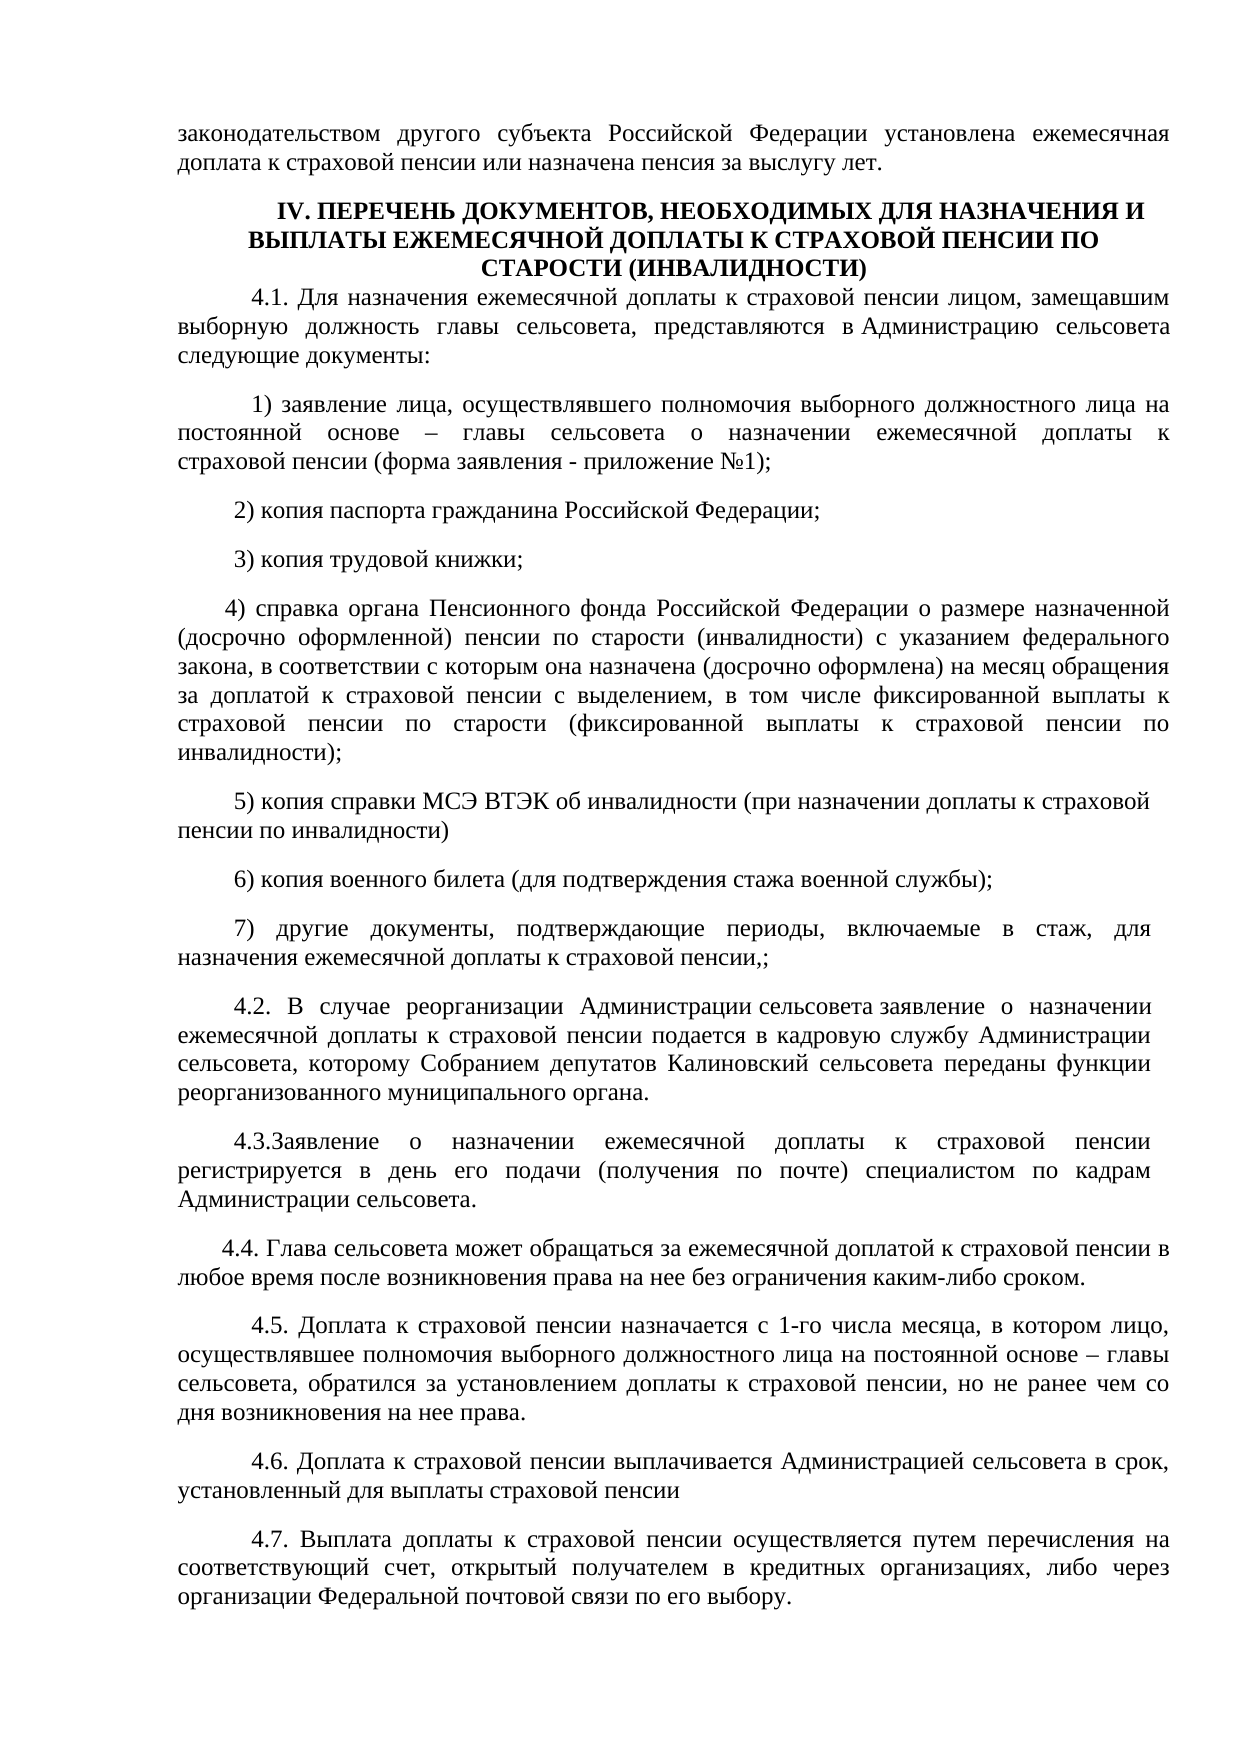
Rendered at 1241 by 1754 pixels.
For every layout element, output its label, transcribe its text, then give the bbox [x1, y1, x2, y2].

text 7) другие документы, подтверждающие периоды, включаемые в стаж, для назначения ежемесячной доплаты к страховой пенсии,; [177, 913, 1152, 971]
text IV. ПЕРЕЧЕНЬ ДОКУМЕНТОВ, НЕОБХОДИМЫХ ДЛЯ НАЗНАЧЕНИЯ И ВЫПЛАТЫ ЕЖЕМЕСЯЧНОЙ ДОПЛАТЫ К СТРАХОВОЙ ПЕНСИИ ПО СТАРОСТИ (ИНВАЛИДНОСТИ) [177, 196, 1170, 282]
text 4.4. Глава сельсовета может обращаться за ежемесячной доплатой к страховой пенсии в любое время после возникновения права на нее без ограничения каким-либо сроком. [177, 1233, 1171, 1290]
text 4.5. Доплата к страховой пенсии назначается с 1-го числа месяца, в котором лицо, осуществлявшее полномочия выборного должностного лица на постоянной основе – главы сельсовета, обратился за установлением доплаты к страховой пенсии, но не ранее чем со дня возникновения на нее права. [177, 1311, 1170, 1426]
text 4.6. Доплата к страховой пенсии выплачивается Администрацией сельсовета в срок, установленный для выплаты страховой пенсии [177, 1446, 1170, 1503]
text 4.1. Для назначения ежемесячной доплаты к страховой пенсии лицом, замещавшим выборную должность главы сельсовета, представляются в Администрацию сельсовета следующие документы: [177, 282, 1170, 368]
text 6) копия военного билета (для подтверждения стажа военной службы); [177, 864, 1152, 893]
text 4) справка органа Пенсионного фонда Российской Федерации о размере назначенной (досрочно оформленной) пенсии по старости (инвалидности) с указанием федерального закона, в соответствии с которым она назначена (досрочно оформлена) на месяц обращения за доплатой к страховой пенсии с выделением, в том числе фиксированной выплаты к страховой пенсии по старости (фиксированной выплаты к страховой пенсии по инвалидности); [177, 593, 1170, 766]
text 4.7. Выплата доплаты к страховой пенсии осуществляется путем перечисления на соответствующий счет, открытый получателем в кредитных организациях, либо через организации Федеральной почтовой связи по его выбору. [177, 1524, 1170, 1610]
text 4.2. В случае реорганизации Администрации сельсовета заявление о назначении ежемесячной доплаты к страховой пенсии подается в кадровую службу Администрации сельсовета, которому Собранием депутатов Калиновский сельсовета переданы функции реорганизованного муниципального органа. [177, 991, 1152, 1106]
text 5) копия справки МСЭ ВТЭК об инвалидности (при назначении доплаты к страховой пенсии по инвалидности) [177, 786, 1152, 844]
text 2) копия паспорта гражданина Российской Федерации; [177, 495, 1152, 524]
text 4.3.Заявление о назначении ежемесячной доплаты к страховой пенсии регистрируется в день его подачи (получения по почте) специалистом по кадрам Администрации сельсовета. [177, 1126, 1152, 1212]
text 1) заявление лица, осуществлявшего полномочия выборного должностного лица на постоянной основе – главы сельсовета о назначении ежемесячной доплаты к страховой пенсии (форма заявления - приложение №1); [177, 389, 1170, 475]
text 3) копия трудовой книжки; [177, 544, 1152, 573]
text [177, 118, 1170, 176]
